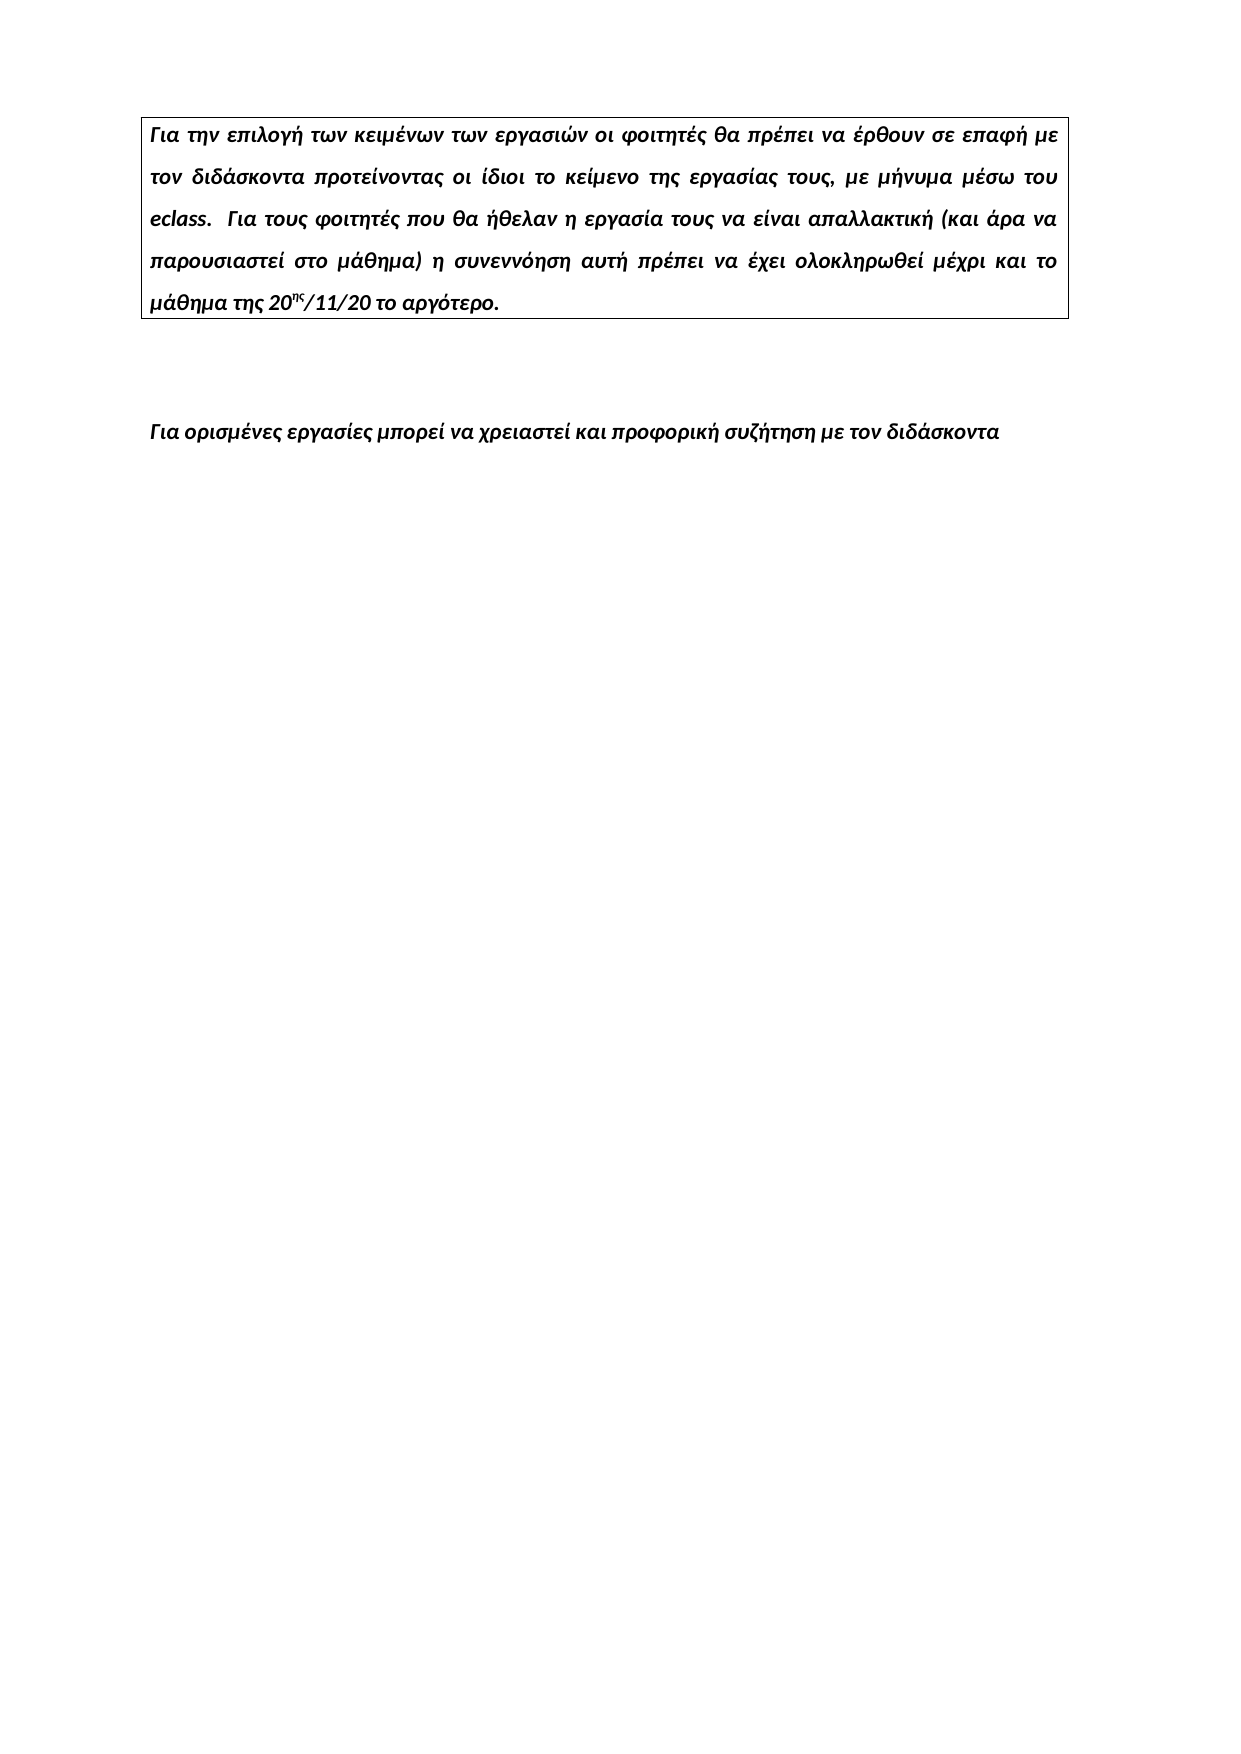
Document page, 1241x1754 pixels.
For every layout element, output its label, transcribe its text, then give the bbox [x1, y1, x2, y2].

text Για την επιλογή των κειμένων των εργασιών οι φοιτητές θα πρέπει να έρθουν σε επαφή με τον διδάσκοντα προτείνοντας οι ίδιοι το κείμενο της εργασίας τους, με μήνυμα μέσω του eclass. Για τους φοιτητές που θα ήθελαν η εργασία τους να είναι απαλλακτική (και άρα να παρουσιαστεί στο μάθημα) η συνεννόηση αυτή πρέπει να έχει ολοκληρωθεί μέχρι και το μάθημα της 20ης/11/20 το αργότερο. [142, 118, 1068, 318]
text Για ορισμένες εργασίες μπορεί να χρειαστεί και προφορική συζήτηση με τον διδάσκοντα [150, 417, 1059, 445]
